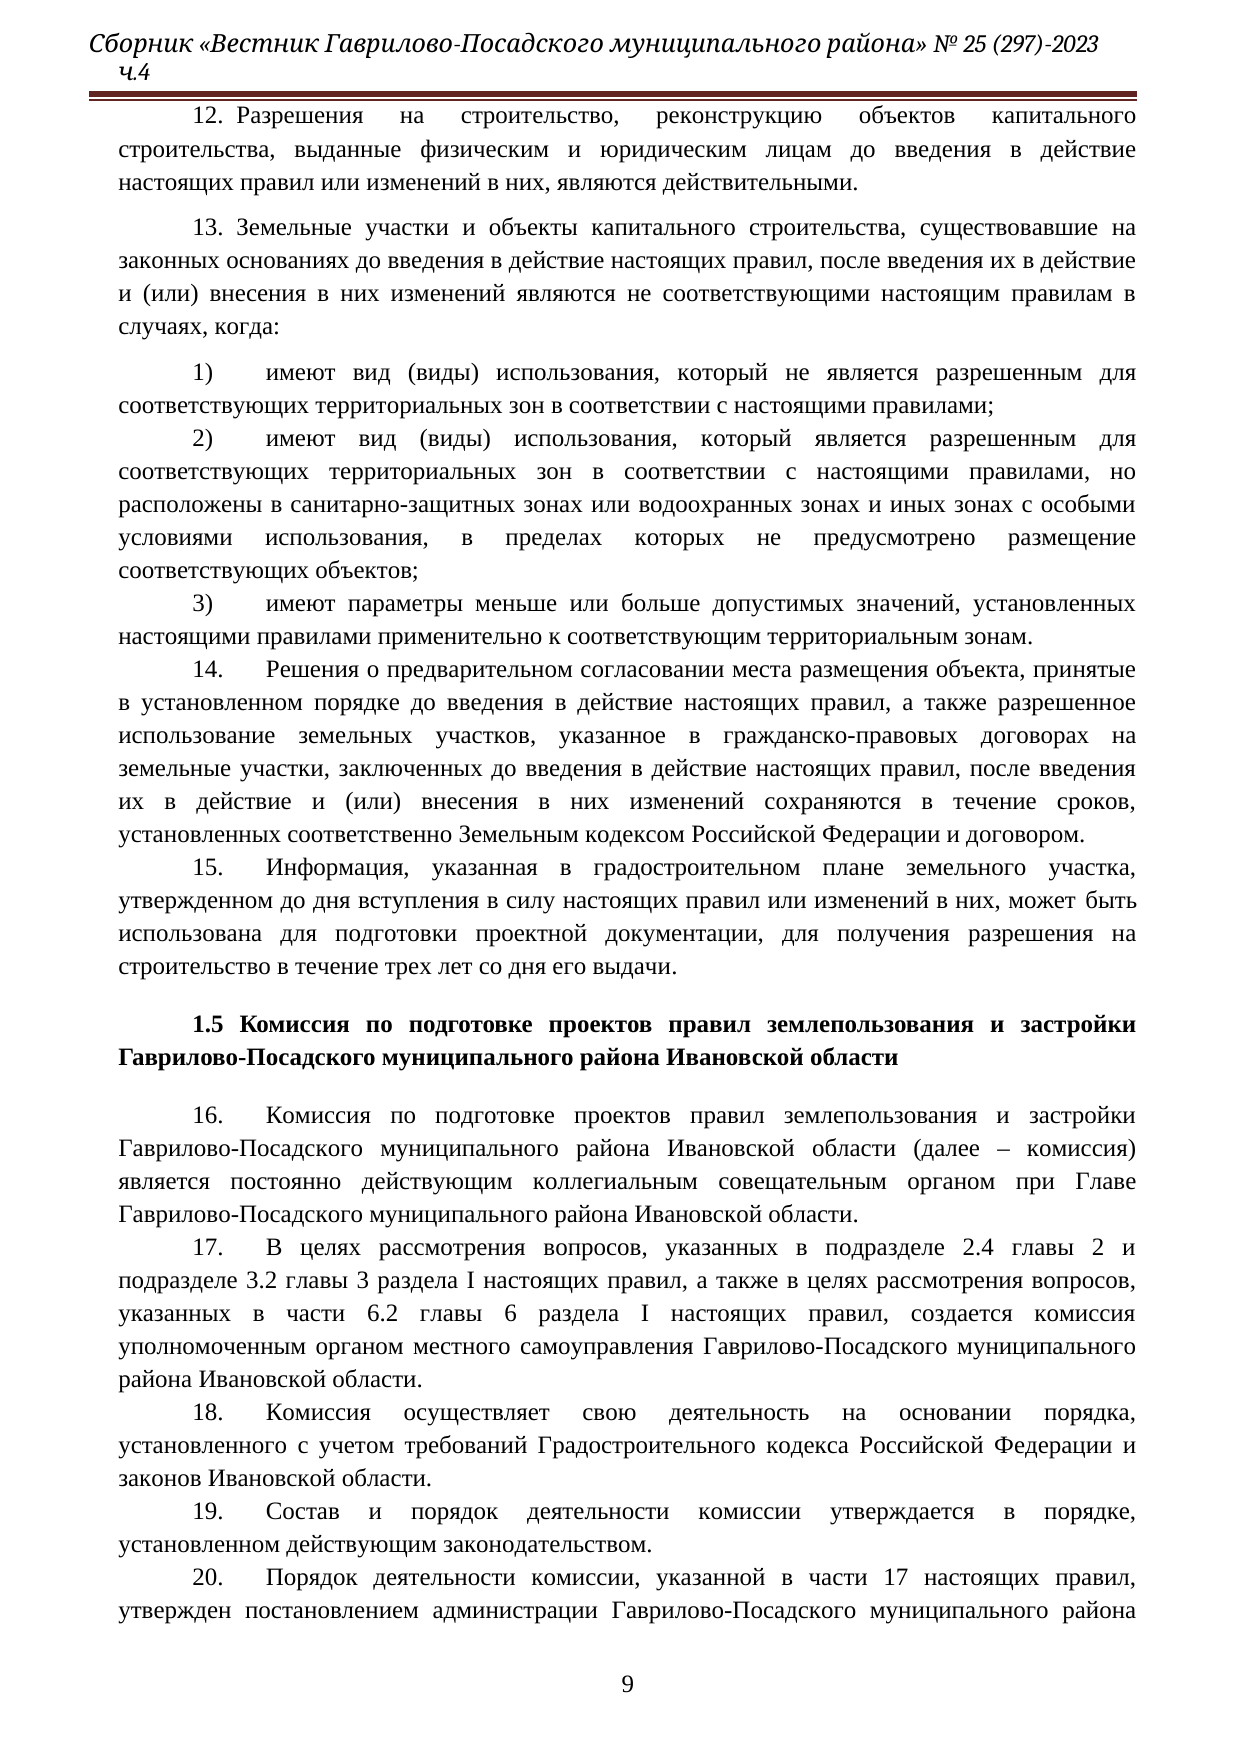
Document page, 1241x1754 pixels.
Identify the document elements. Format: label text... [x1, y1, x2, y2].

list имеют вид (виды) использования, который является разрешенным для соответствующих территориальных зон в соответствии с настоящими правилами, но расположены в санитарно-защитных зонах или водоохранных зонах и иных зонах с особыми условиями использования, в пределах которых не предусмотрено размещение соответствующих объектов; [118, 423, 1137, 584]
list Информация, указанная в градостроительном плане земельного участка, утвержденном до дня вступления в силу настоящих правил или изменений в них, может быть использована для подготовки проектной документации, для получения разрешения на строительство в течение трех лет со дня его выдачи. [118, 852, 1137, 980]
list Разрешения на строительство, реконструкцию объектов капитального строительства, выданные физическим и юридическим лицам до введения в действие настоящих правил или изменений в них, являются действительными. [118, 101, 1137, 195]
list Комиссия осуществляет свою деятельность на основании порядка, установленного с учетом требований Градостроительного кодекса Российской Федерации и законов Ивановской области. [118, 1397, 1137, 1492]
list Решения о предварительном согласовании места размещения объекта, принятые в установленном порядке до введения в действие настоящих правил, а также разрешенное использование земельных участков, указанное в гражданско-правовых договорах на земельные участки, заключенных до введения в действие настоящих правил, после введения их в действие и (или) внесения в них изменений сохраняются в течение сроков, установленных соответственно Земельным кодексом Российской Федерации и договором. [118, 654, 1137, 848]
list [118, 1562, 1137, 1624]
list имеют вид (виды) использования, который не является разрешенным для соответствующих территориальных зон в соответствии с настоящими правилами; [118, 357, 1137, 418]
list Земельные участки и объекты капитального строительства, существовавшие на законных основаниях до введения в действие настоящих правил, после введения их в действие и (или) внесения в них изменений являются не соответствующими настоящим правилам в случаях, когда: [118, 212, 1137, 340]
list имеют параметры меньше или больше допустимых значений, установленных настоящими правилами применительно к соответствующим территориальным зонам. [118, 588, 1137, 650]
list Комиссия по подготовке проектов правил землепользования и застройки Гаврилово-Посадского муниципального района Ивановской области (далее – комиссия) является постоянно действующим коллегиальным совещательным органом при Главе Гаврилово-Посадского муниципального района Ивановской области. [118, 1100, 1137, 1228]
list В целях рассмотрения вопросов, указанных в подразделе 2.4 главы 2 и подразделе 3.2 главы 3 раздела I настоящих правил, а также в целях рассмотрения вопросов, указанных в части 6.2 главы 6 раздела I настоящих правил, создается комиссия уполномоченным органом местного самоуправления Гаврилово-Посадского муниципального района Ивановской области. [118, 1232, 1137, 1393]
text 1.5 Комиссия по подготовке проектов правил землепользования и застройки Гаврилово-Посадского муниципального района Ивановской области [118, 1009, 1137, 1071]
list Состав и порядок деятельности комиссии утверждается в порядке, установленном действующим законодательством. [118, 1496, 1137, 1558]
